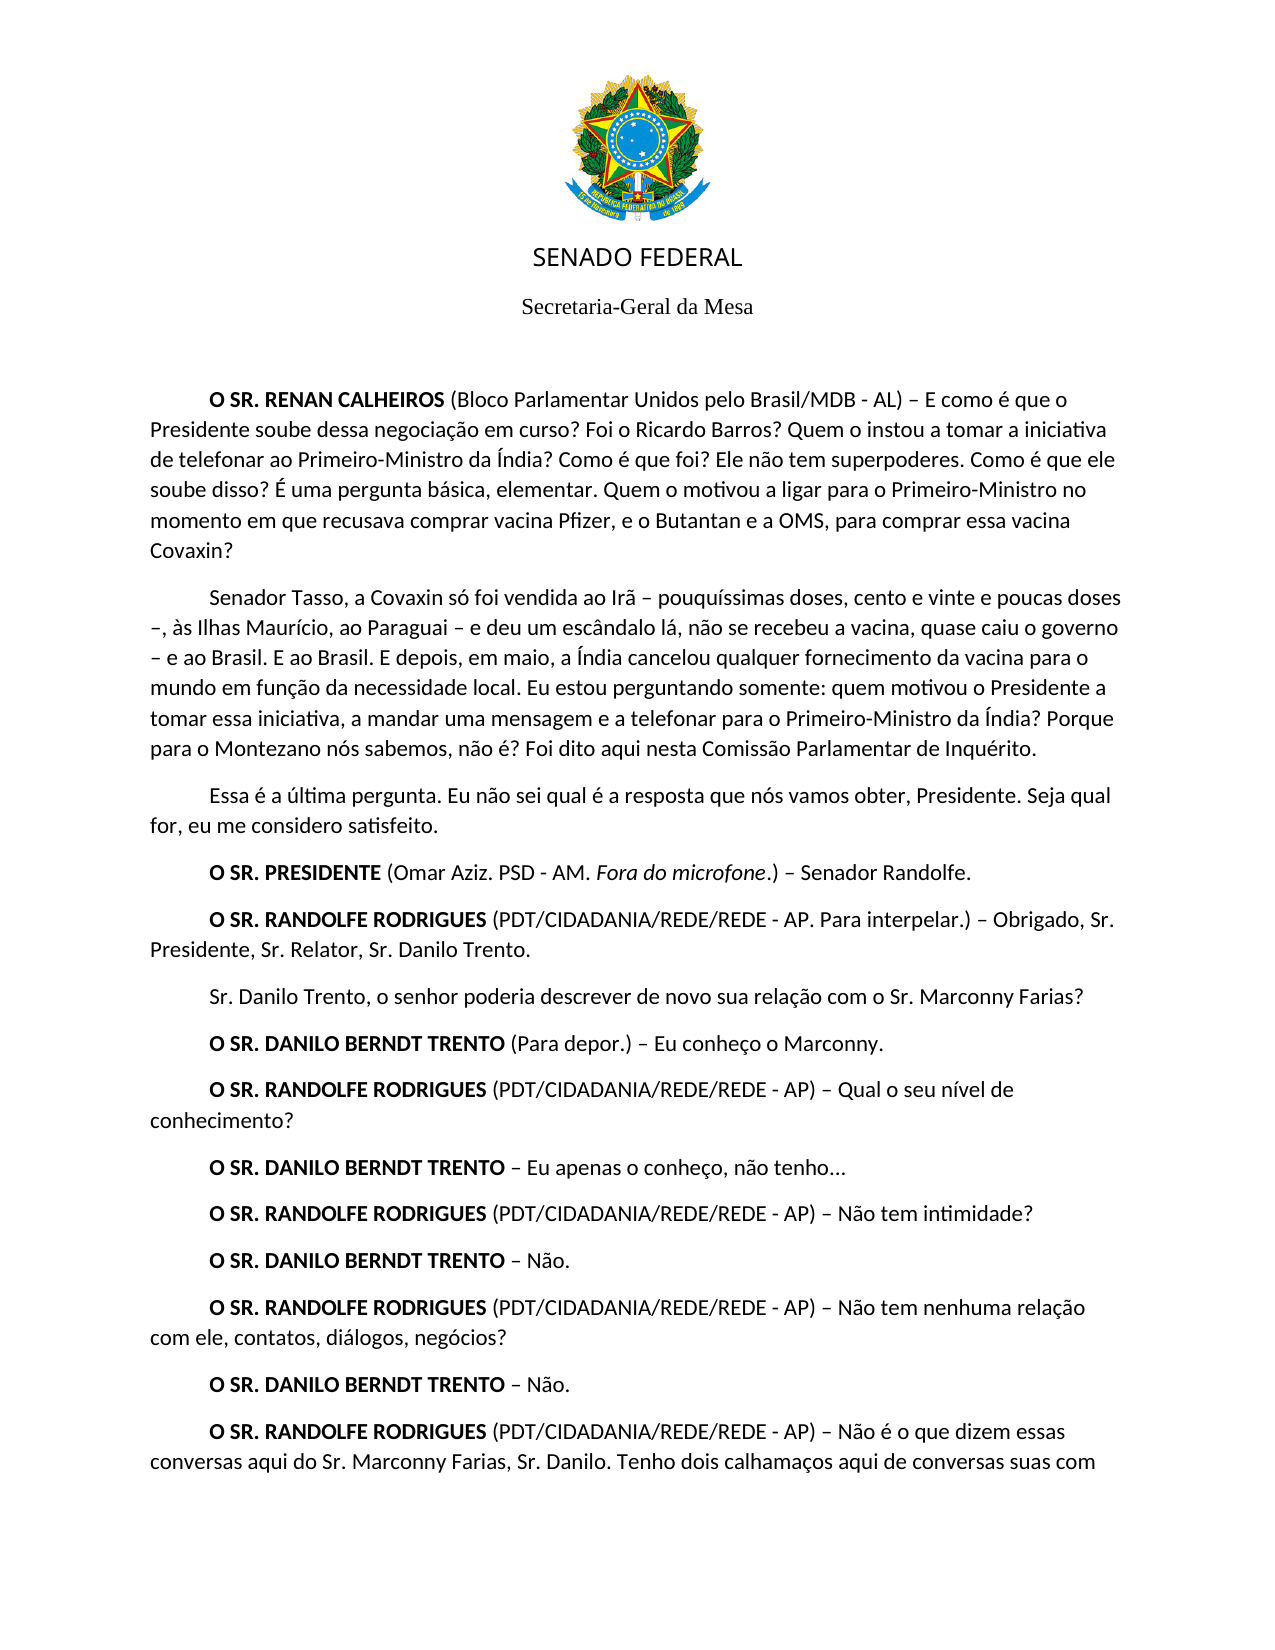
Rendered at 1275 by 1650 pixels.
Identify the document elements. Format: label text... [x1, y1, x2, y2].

text O SR. RANDOLFE RODRIGUES (PDT/CIDADANIA/REDE/REDE - AP. Para interpelar.) – Obrigado, Sr. Presidente, Sr. Relator, Sr. Danilo Trento. [150, 905, 1125, 963]
text O SR. DANILO BERNDT TRENTO (Para depor.) – Eu conheço o Marconny. [150, 1029, 1125, 1057]
text O SR. RANDOLFE RODRIGUES (PDT/CIDADANIA/REDE/REDE - AP) – Não tem nenhuma relação com ele, contatos, diálogos, negócios? [150, 1293, 1125, 1352]
text Senador Tasso, a Covaxin só foi vendida ao Irã – pouquíssimas doses, cento e vinte e poucas doses –, às Ilhas Maurício, ao Paraguai – e deu um escândalo lá, não se recebeu a vacina, quase caiu o governo – e ao Brasil. E ao Brasil. E depois, em maio, a Índia cancelou qualquer fornecimento da vacina para o mundo em função da necessidade local. Eu estou perguntando somente: quem motivou o Presidente a tomar essa iniciativa, a mandar uma mensagem e a telefonar para o Primeiro-Ministro da Índia? Porque para o Montezano nós sabemos, não é? Foi dito aqui nesta Comissão Parlamentar de Inquérito. [150, 583, 1125, 762]
text O SR. DANILO BERNDT TRENTO – Não. [150, 1246, 1125, 1274]
text Essa é a última pergunta. Eu não sei qual é a resposta que nós vamos obter, Presidente. Seja qual for, eu me considero satisfeito. [150, 781, 1125, 839]
text O SR. RENAN CALHEIROS (Bloco Parlamentar Unidos pelo Brasil/MDB - AL) – E como é que o Presidente soube dessa negociação em curso? Foi o Ricardo Barros? Quem o instou a tomar a iniciativa de telefonar ao Primeiro-Ministro da Índia? Como é que foi? Ele não tem superpoderes. Como é que ele soube disso? É uma pergunta básica, elementar. Quem o motivou a ligar para o Primeiro-Ministro no momento em que recusava comprar vacina Pfizer, e o Butantan e a OMS, para comprar essa vacina Covaxin? [150, 385, 1125, 564]
text O SR. DANILO BERNDT TRENTO – Eu apenas o conheço, não tenho... [150, 1153, 1125, 1181]
text O SR. PRESIDENTE (Omar Aziz. PSD - AM. Fora do microfone.) – Senador Randolfe. [150, 858, 1125, 886]
picture [564, 75, 711, 221]
text O SR. RANDOLFE RODRIGUES (PDT/CIDADANIA/REDE/REDE - AP) – Não tem intimidade? [150, 1199, 1125, 1228]
text Sr. Danilo Trento, o senhor poderia descrever de novo sua relação com o Sr. Marconny Farias? [150, 982, 1125, 1010]
text O SR. DANILO BERNDT TRENTO – Não. [150, 1370, 1125, 1398]
text O SR. RANDOLFE RODRIGUES (PDT/CIDADANIA/REDE/REDE - AP) – Qual o seu nível de conhecimento? [150, 1076, 1125, 1134]
